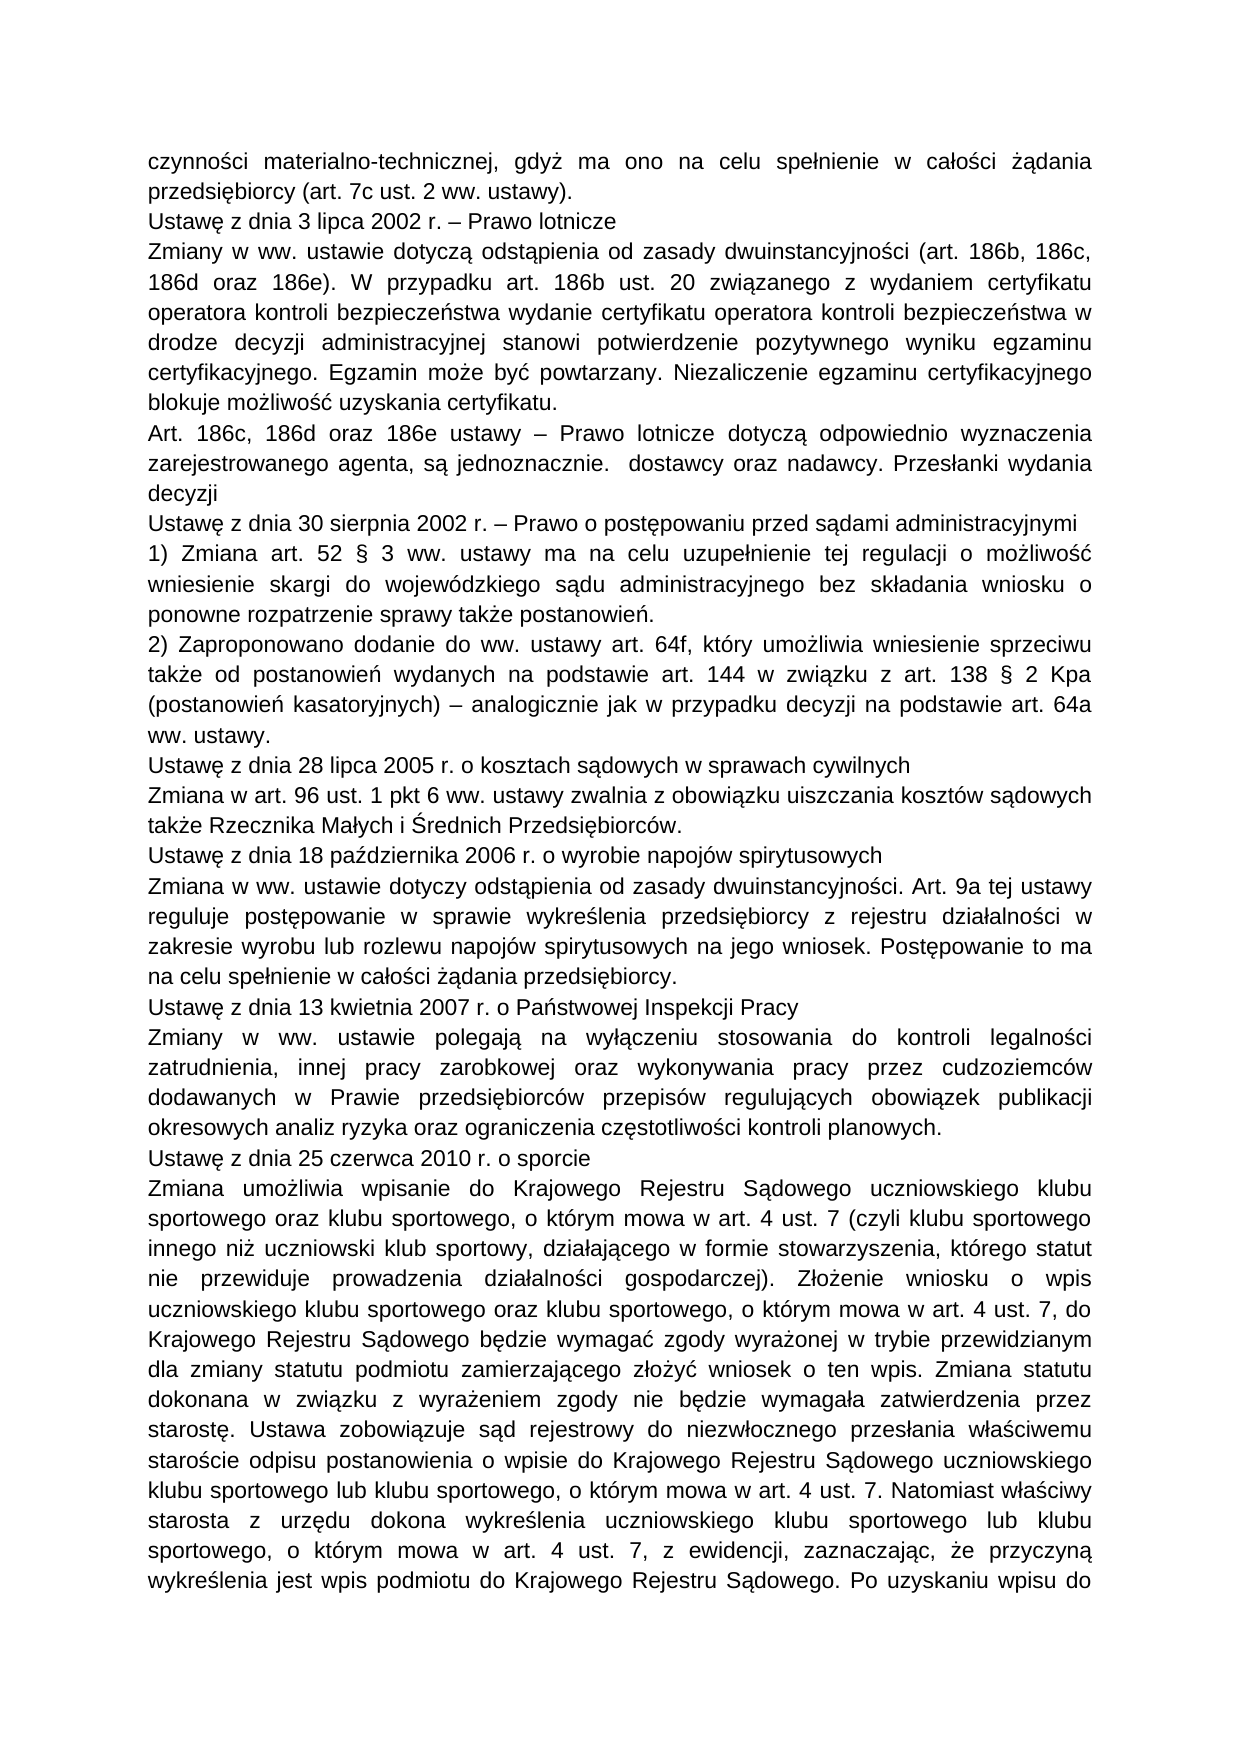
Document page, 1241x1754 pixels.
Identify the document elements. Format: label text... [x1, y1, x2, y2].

text Ustawę z dnia 3 lipca 2002 r. – Prawo lotnicze [148, 208, 1093, 234]
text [148, 148, 1093, 204]
text Ustawę z dnia 30 sierpnia 2002 r. – Prawo o postępowaniu przed sądami administracyjnymi [148, 510, 1093, 536]
text Zmiana w ww. ustawie dotyczy odstąpienia od zasady dwuinstancyjności. Art. 9a tej ustawy reguluje postępowanie w sprawie wykreślenia przedsiębiorcy z rejestru działalności w zakresie wyrobu lub rozlewu napojów spirytusowych na jego wniosek. Postępowanie to ma na celu spełnienie w całości żądania przedsiębiorcy. [148, 873, 1093, 989]
text 1) Zmiana art. 52 § 3 ww. ustawy ma na celu uzupełnienie tej regulacji o możliwość wniesienie skargi do wojewódzkiego sądu administracyjnego bez składania wniosku o ponowne rozpatrzenie sprawy także postanowień. [148, 540, 1093, 627]
text Zmiana w art. 96 ust. 1 pkt 6 ww. ustawy zwalnia z obowiązku uiszczania kosztów sądowych także Rzecznika Małych i Średnich Przedsiębiorców. [148, 782, 1093, 838]
text Ustawę z dnia 28 lipca 2005 r. o kosztach sądowych w sprawach cywilnych [148, 752, 1093, 778]
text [148, 1175, 1093, 1594]
text Zmiany w ww. ustawie polegają na wyłączeniu stosowania do kontroli legalności zatrudnienia, innej pracy zarobkowej oraz wykonywania pracy przez cudzoziemców dodawanych w Prawie przedsiębiorców przepisów regulujących obowiązek publikacji okresowych analiz ryzyka oraz ograniczenia częstotliwości kontroli planowych. [148, 1024, 1093, 1141]
text 2) Zaproponowano dodanie do ww. ustawy art. 64f, który umożliwia wniesienie sprzeciwu także od postanowień wydanych na podstawie art. 144 w związku z art. 138 § 2 Kpa (postanowień kasatoryjnych) – analogicznie jak w przypadku decyzji na podstawie art. 64a ww. ustawy. [148, 631, 1093, 748]
text Ustawę z dnia 18 października 2006 r. o wyrobie napojów spirytusowych [148, 842, 1093, 869]
text Zmiany w ww. ustawie dotyczą odstąpienia od zasady dwuinstancyjności (art. 186b, 186c, 186d oraz 186e). W przypadku art. 186b ust. 20 związanego z wydaniem certyfikatu operatora kontroli bezpieczeństwa wydanie certyfikatu operatora kontroli bezpieczeństwa w drodze decyzji administracyjnej stanowi potwierdzenie pozytywnego wyniku egzaminu certyfikacyjnego. Egzamin może być powtarzany. Niezaliczenie egzaminu certyfikacyjnego blokuje możliwość uzyskania certyfikatu. [148, 238, 1093, 416]
text Art. 186c, 186d oraz 186e ustawy – Prawo lotnicze dotyczą odpowiednio wyznaczenia zarejestrowanego agenta, są jednoznacznie. dostawcy oraz nadawcy. Przesłanki wydania decyzji [148, 419, 1093, 506]
text Ustawę z dnia 25 czerwca 2010 r. o sporcie [148, 1144, 1093, 1171]
text Ustawę z dnia 13 kwietnia 2007 r. o Państwowej Inspekcji Pracy [148, 993, 1093, 1020]
